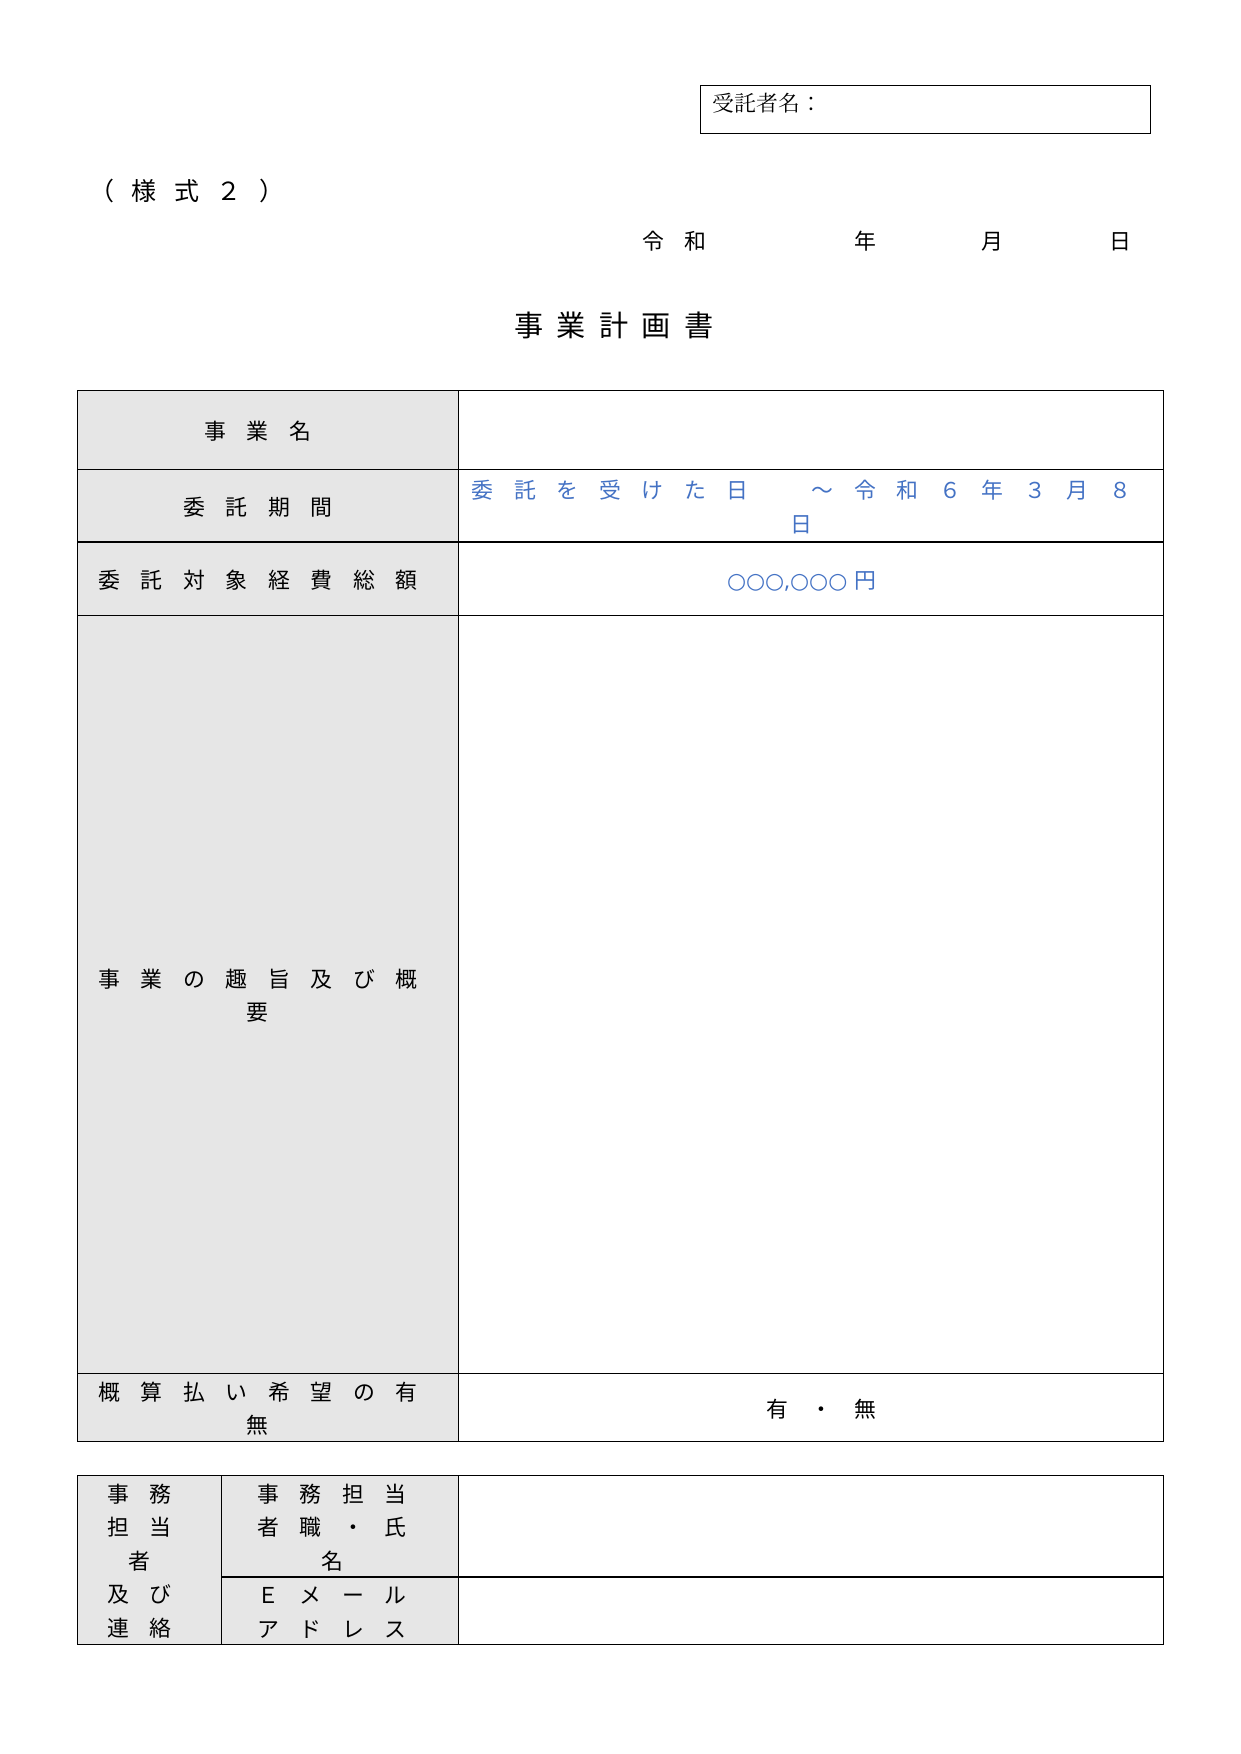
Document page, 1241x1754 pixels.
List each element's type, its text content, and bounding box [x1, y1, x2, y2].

table_cell [459, 616, 1163, 1373]
table_cell 事業の趣旨及び概要 [78, 616, 458, 1373]
table_cell 委託期間 [78, 470, 458, 541]
table_cell 有 ・ 無 [459, 1374, 1163, 1441]
table_cell Ｅメールアドレス [222, 1578, 458, 1644]
table_cell [459, 1578, 1163, 1644]
table_cell 委託を受けた日 ～令和６年３月８日 [459, 470, 1163, 541]
table_header 事務担当者 及び 連絡先 [78, 1476, 221, 1644]
table_cell 概算払い希望の有無 [78, 1374, 458, 1441]
table_header 事務担当者職・氏名 [222, 1476, 458, 1576]
table_cell 委託対象経費総額 [78, 543, 458, 615]
table_header [459, 1476, 1163, 1576]
table_header [459, 391, 1163, 469]
text （様式２） [89, 156, 1151, 223]
table_header 事業名 [78, 391, 458, 469]
text 事業計画書 [89, 290, 1151, 357]
text 令和 年 月 日 [89, 223, 1151, 256]
table_cell ○○○,○○○円 [459, 543, 1163, 615]
